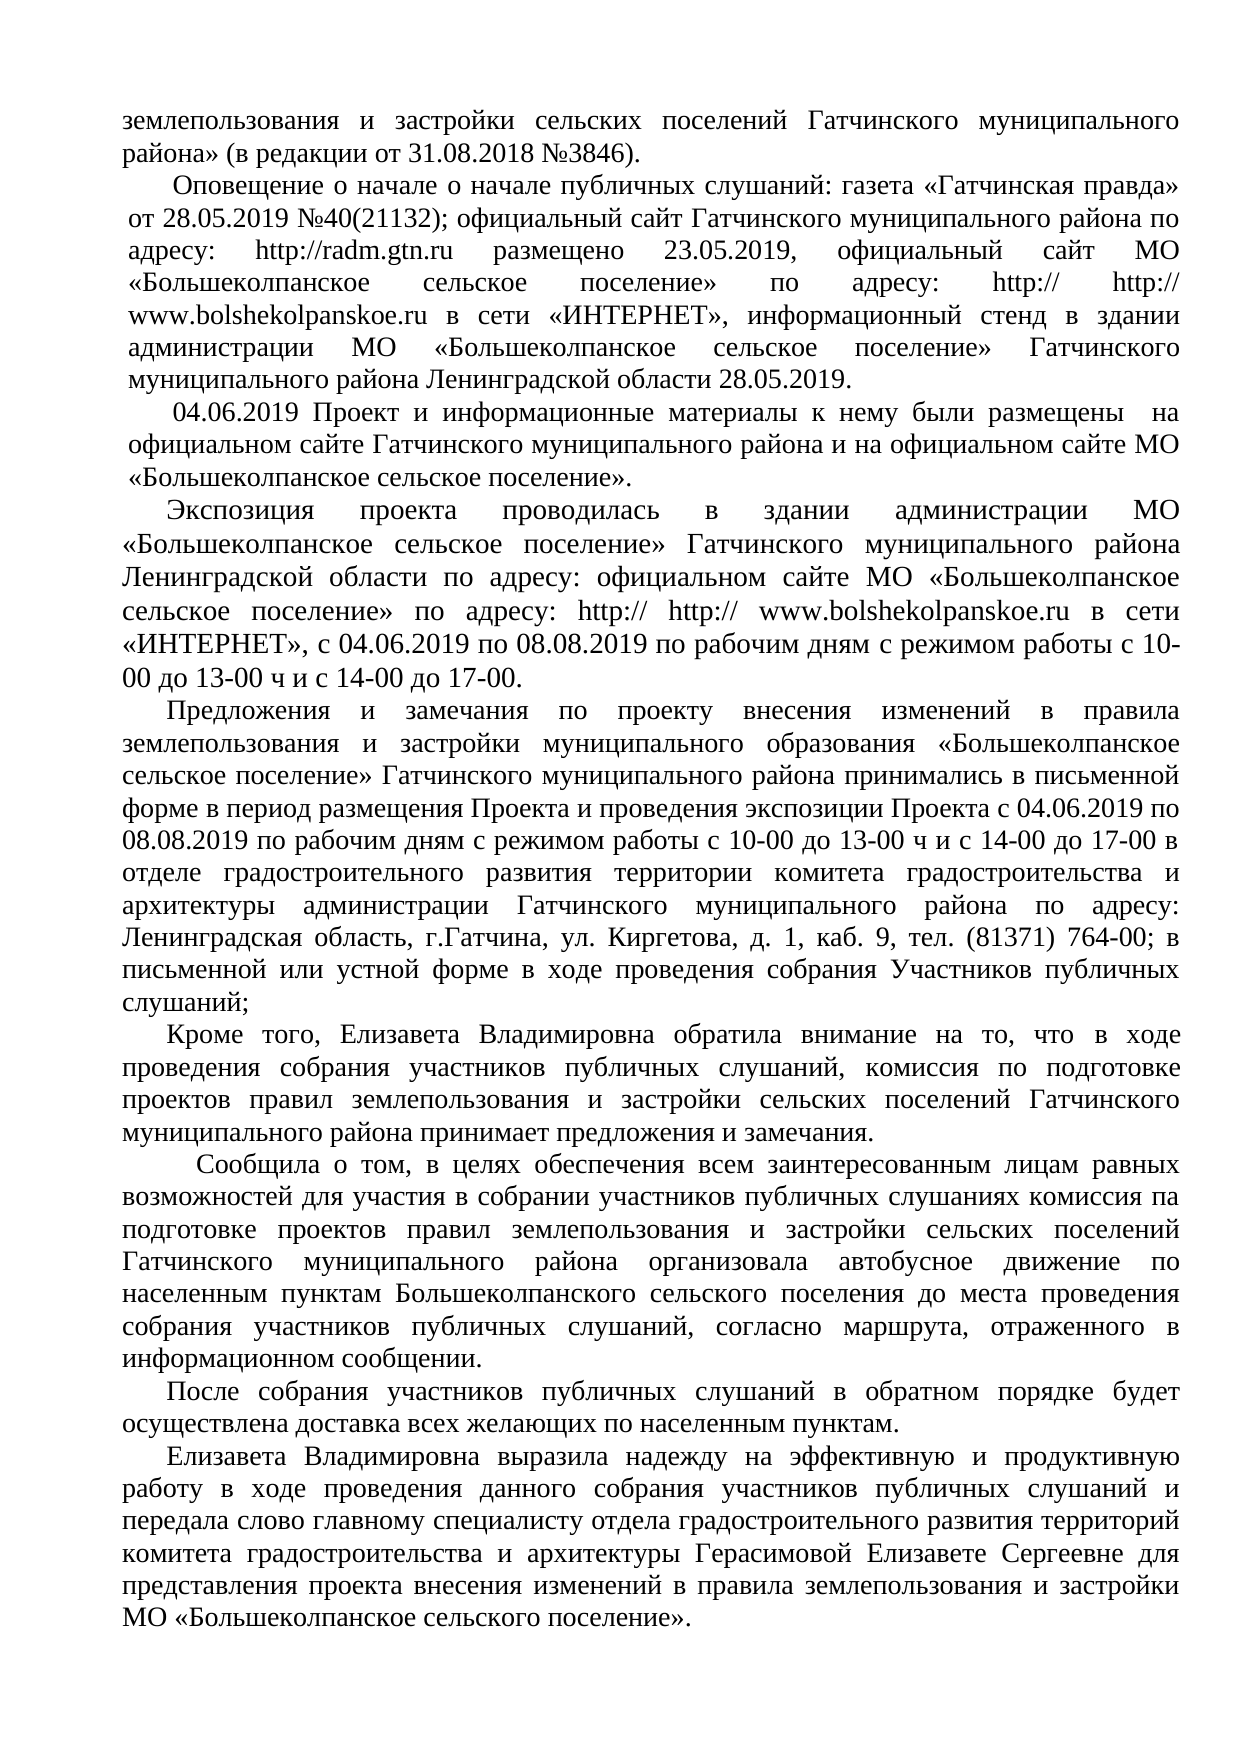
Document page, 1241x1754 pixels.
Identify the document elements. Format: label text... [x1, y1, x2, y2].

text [122, 103, 1181, 168]
text Елизавета Владимировна выразила надежду на эффективную и продуктивную работу в ходе проведения данного собрания участников публичных слушаний и передала слово главному специалисту отдела градостроительного развития территорий комитета градостроительства и архитектуры Герасимовой Елизавете Сергеевне для представления проекта внесения изменений в правила землепользования и застройки МО «Большеколпанское сельского поселение». [122, 1438, 1181, 1633]
text 04.06.2019 Проект и информационные материалы к нему были размещены на официальном сайте Гатчинского муниципального района и на официальном сайте МО «Большеколпанское сельское поселение». [128, 395, 1181, 492]
text Предложения и замечания по проекту внесения изменений в правила землепользования и застройки муниципального образования «Большеколпанское сельское поселение» Гатчинского муниципального района принимались в письменной форме в период размещения Проекта и проведения экспозиции Проекта с 04.06.2019 по 08.08.2019 по рабочим дням с режимом работы с 10-00 до 13-00 ч и с 14-00 до 17-00 в отделе градостроительного развития территории комитета градостроительства и архитектуры администрации Гатчинского муниципального района по адресу: Ленинградская область, г.Гатчина, ул. Киргетова, д. 1, каб. 9, тел. (81371) 764-00; в письменной или устной форме в ходе проведения собрания Участников публичных слушаний; [122, 693, 1181, 1017]
text Экспозиция проекта проводилась в здании администрации МО «Большеколпанское сельское поселение» Гатчинского муниципального района Ленинградской области по адресу: официальном сайте МО «Большеколпанское сельское поселение» по адресу: http:// http:// www.bolshekolpanskoe.ru в сети «ИНТЕРНЕТ», с 04.06.2019 по 08.08.2019 по рабочим дням с режимом работы с 10-00 до 13-00 ч и с 14-00 до 17-00. [122, 492, 1181, 693]
text Сообщила о том, в целях обеспечения всем заинтересованным лицам равных возможностей для участия в собрании участников публичных слушаниях комиссия па подготовке проектов правил землепользования и застройки сельских поселений Гатчинского муниципального района организовала автобусное движение по населенным пунктам Большеколпанского сельского поселения до места проведения собрания участников публичных слушаний, согласно маршрута, отраженного в информационном сообщении. [122, 1147, 1181, 1374]
text Кроме того, Елизавета Владимировна обратила внимание на то, что в ходе проведения собрания участников публичных слушаний, комиссия по подготовке проектов правил землепользования и застройки сельских поселений Гатчинского муниципального района принимает предложения и замечания. [122, 1017, 1181, 1147]
text Оповещение о начале о начале публичных слушаний: газета «Гатчинская правда» от 28.05.2019 №40(21132); официальный сайт Гатчинского муниципального района по адресу: http://radm.gtn.ru размещено 23.05.2019, официальный сайт МО «Большеколпанское сельское поселение» по адресу: http:// http:// www.bolshekolpanskoe.ru в сети «ИНТЕРНЕТ», информационный стенд в здании администрации МО «Большеколпанское сельское поселение» Гатчинского муниципального района Ленинградской области 28.05.2019. [128, 168, 1181, 395]
text После собрания участников публичных слушаний в обратном порядке будет осуществлена доставка всех желающих по населенным пунктам. [122, 1374, 1181, 1438]
